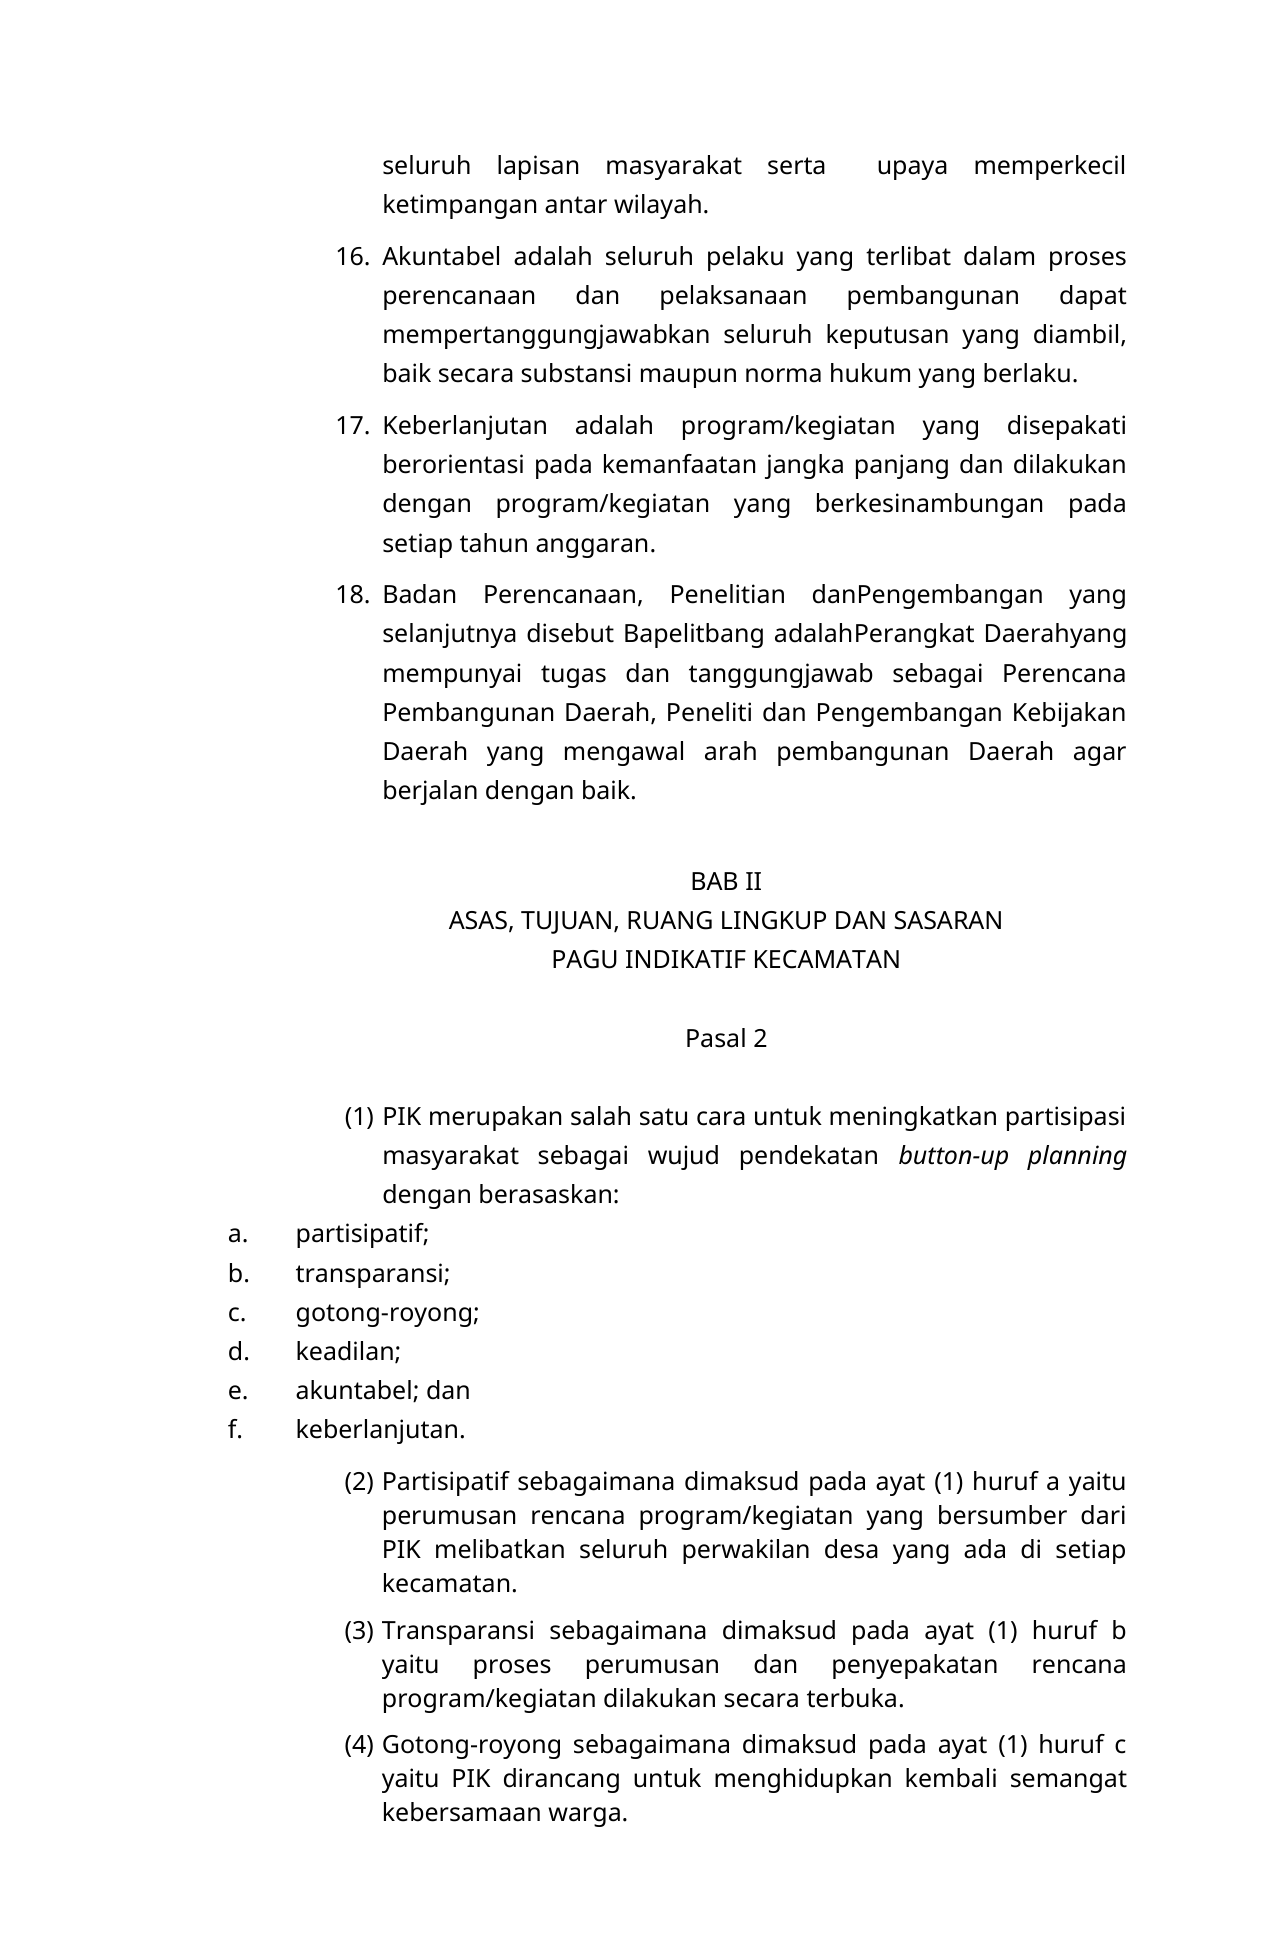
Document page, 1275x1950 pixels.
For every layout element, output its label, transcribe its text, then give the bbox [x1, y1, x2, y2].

list Gotong-royong sebagaimana dimaksud pada ayat (1) huruf c yaitu PIK dirancang untuk menghidupkan kembali semangat kebersamaan warga. [344, 1727, 1127, 1829]
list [335, 148, 1127, 221]
list transparansi; [223, 1255, 1127, 1289]
list PIK merupakan salah satu cara untuk meningkatkan partisipasi masyarakat sebagai wujud pendekatan button-up planning dengan berasaskan: [344, 1098, 1127, 1211]
list Keberlanjutan adalah program/kegiatan yang disepakati berorientasi pada kemanfaatan jangka panjang dan dilakukan dengan program/kegiatan yang berkesinambungan pada setiap tahun anggaran. [335, 408, 1127, 559]
text BAB II [325, 863, 1127, 898]
list Akuntabel adalah seluruh pelaku yang terlibat dalam proses perencanaan dan pelaksanaan pembangunan dapat mempertanggungjawabkan seluruh keputusan yang diambil, baik secara substansi maupun norma hukum yang berlaku. [335, 238, 1127, 390]
text pagu indikatif Kecamatan [325, 942, 1127, 976]
text Pasal 2 [325, 1020, 1127, 1054]
list Partisipatif sebagaimana dimaksud pada ayat (1) huruf a yaitu perumusan rencana program/kegiatan yang bersumber dari PIK melibatkan seluruh perwakilan desa yang ada di setiap kecamatan. [344, 1463, 1127, 1600]
list gotong-royong; [223, 1294, 1127, 1328]
list keadilan; [223, 1333, 1127, 1368]
text asas, tujuan, RUANG lingkup DAN SASARAN [325, 903, 1127, 937]
list partisipatif; [223, 1216, 1127, 1250]
list akuntabel; dan [223, 1373, 1127, 1407]
list Badan Perencanaan, Penelitian danPengembangan yang selanjutnya disebut Bapelitbang adalahPerangkat Daerahyang mempunyai tugas dan tanggungjawab sebagai Perencana Pembangunan Daerah, Peneliti dan Pengembangan Kebijakan Daerah yang mengawal arah pembangunan Daerah agar berjalan dengan baik. [335, 577, 1127, 807]
list keberlanjutan. [223, 1412, 1127, 1446]
list Transparansi sebagaimana dimaksud pada ayat (1) huruf b yaitu proses perumusan dan penyepakatan rencana program/kegiatan dilakukan secara terbuka. [344, 1612, 1127, 1714]
